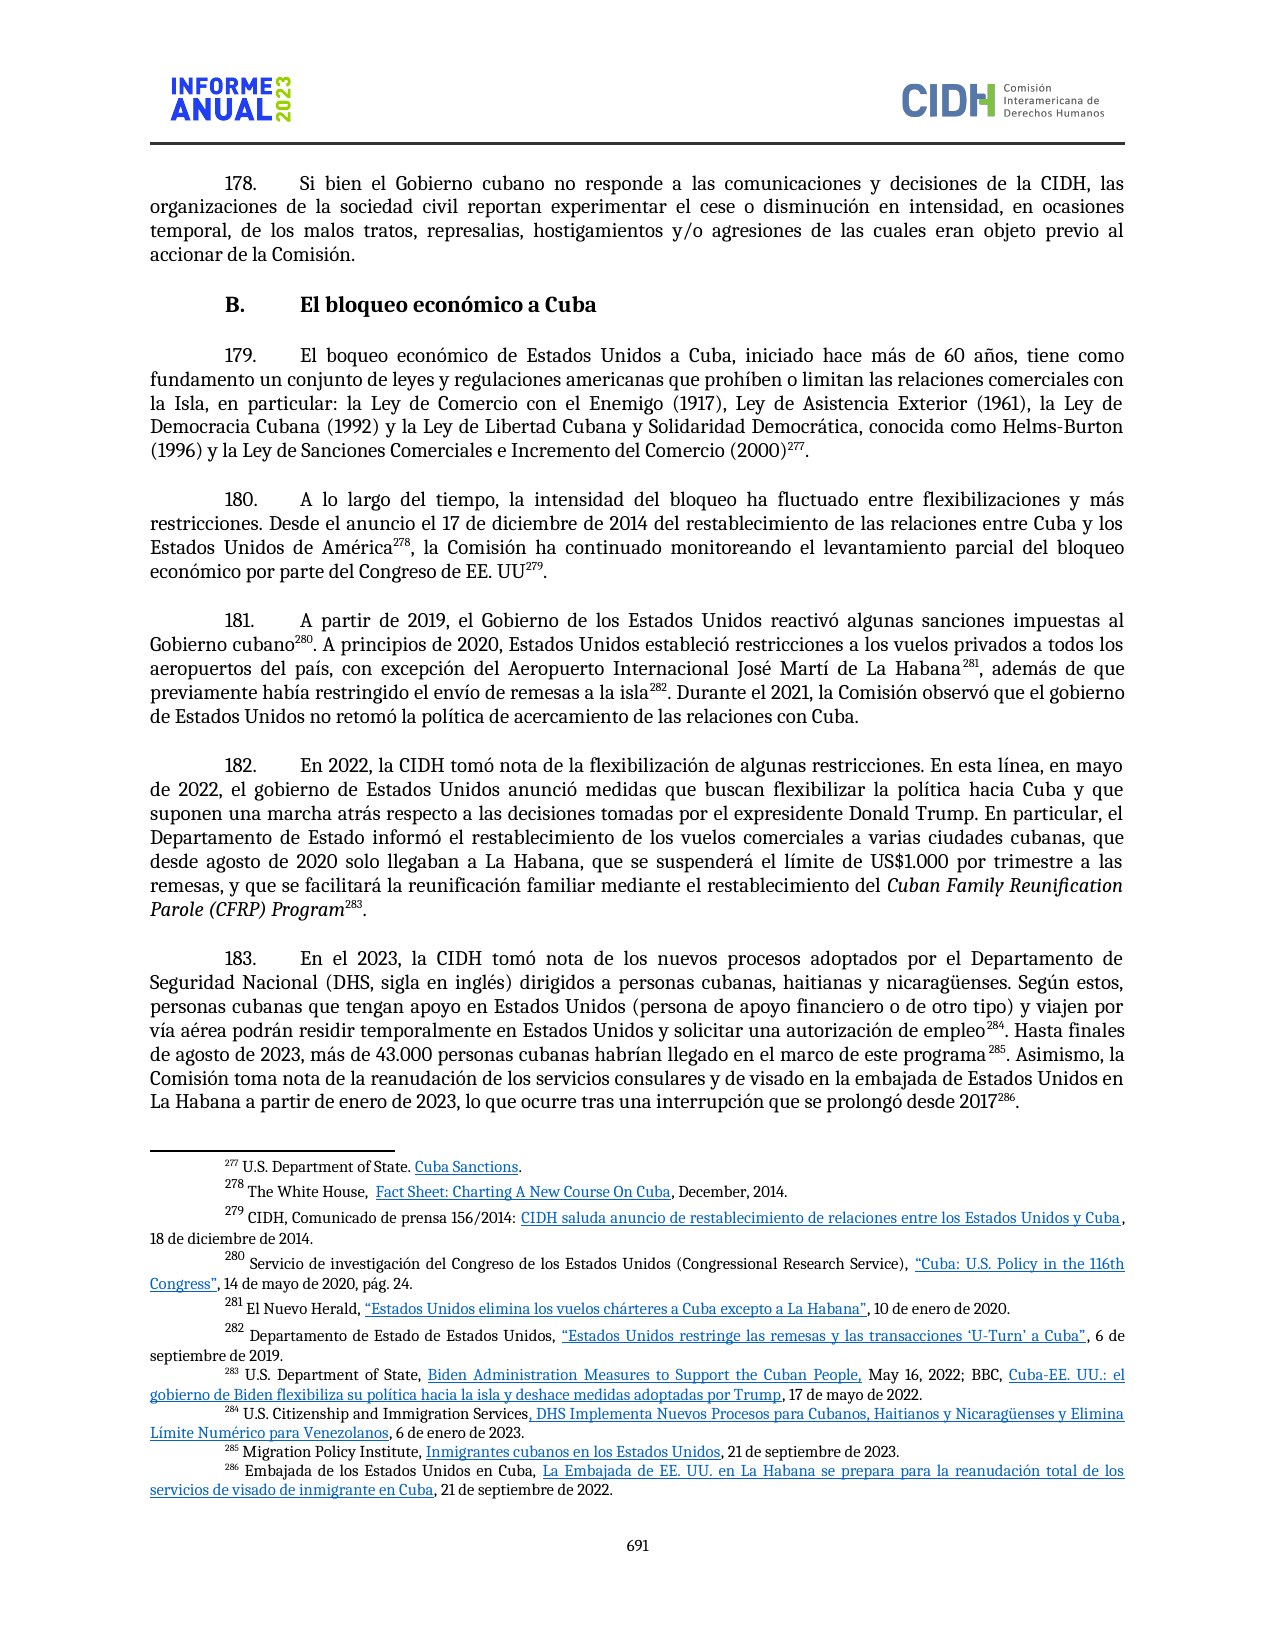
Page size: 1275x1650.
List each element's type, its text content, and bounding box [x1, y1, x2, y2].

text Si bien el Gobierno cubano no responde a las comunicaciones y decisiones de la CIDH, las organizaciones de la sociedad civil reportan experimentar el cese o disminución en intensidad, en ocasiones temporal, de los malos tratos, represalias, hostigamientos y/o agresiones de las cuales eran objeto previo al accionar de la Comisión. [150, 171, 1125, 267]
text En el 2023, la CIDH tomó nota de los nuevos procesos adoptados por el Departamento de Seguridad Nacional (DHS, sigla en inglés) dirigidos a personas cubanas, haitianas y nicaragüenses. Según estos, personas cubanas que tengan apoyo en Estados Unidos (persona de apoyo financiero o de otro tipo) y viajen por vía aérea podrán residir temporalmente en Estados Unidos y solicitar una autorización de empleo. Hasta finales de agosto de 2023, más de 43.000 personas cubanas habrían llegado en el marco de este programa. Asimismo, la Comisión toma nota de la reanudación de los servicios consulares y de visado en la embajada de Estados Unidos en La Habana a partir de enero de 2023, lo que ocurre tras una interrupción que se prolongó desde 2017. [150, 946, 1125, 1114]
text A lo largo del tiempo, la intensidad del bloqueo ha fluctuado entre flexibilizaciones y más restricciones. Desde el anuncio el 17 de diciembre de 2014 del restablecimiento de las relaciones entre Cuba y los Estados Unidos de América, la Comisión ha continuado monitoreando el levantamiento parcial del bloqueo económico por parte del Congreso de EE. UU. [150, 488, 1125, 584]
list El bloqueo económico a Cuba [225, 292, 1125, 318]
picture [161, 75, 304, 127]
text En 2022, la CIDH tomó nota de la flexibilización de algunas restricciones. En esta línea, en mayo de 2022, el gobierno de Estados Unidos anunció medidas que buscan flexibilizar la política hacia Cuba y que suponen una marcha atrás respecto a las decisiones tomadas por el expresidente Donald Trump. En particular, el Departamento de Estado informó el restablecimiento de los vuelos comerciales a varias ciudades cubanas, que desde agosto de 2020 solo llegaban a La Habana, que se suspenderá el límite de US$1.000 por trimestre a las remesas, y que se facilitará la reunificación familiar mediante el restablecimiento del Cuban Family Reunification Parole (CFRP) Program. [150, 754, 1125, 921]
text El boqueo económico de Estados Unidos a Cuba, iniciado hace más de 60 años, tiene como fundamento un conjunto de leyes y regulaciones americanas que prohíben o limitan las relaciones comerciales con la Isla, en particular: la Ley de Comercio con el Enemigo (1917), Ley de Asistencia Exterior (1961), la Ley de Democracia Cubana (1992) y la Ley de Libertad Cubana y Solidaridad Democrática, conocida como Helms-Burton (1996) y la Ley de Sanciones Comerciales e Incremento del Comercio (2000). [150, 343, 1125, 463]
picture [893, 75, 1114, 127]
text A partir de 2019, el Gobierno de los Estados Unidos reactivó algunas sanciones impuestas al Gobierno cubano. A principios de 2020, Estados Unidos estableció restricciones a los vuelos privados a todos los aeropuertos del país, con excepción del Aeropuerto Internacional José Martí de La Habana, además de que previamente había restringido el envío de remesas a la isla. Durante el 2021, la Comisión observó que el gobierno de Estados Unidos no retomó la política de acercamiento de las relaciones con Cuba. [150, 609, 1125, 729]
